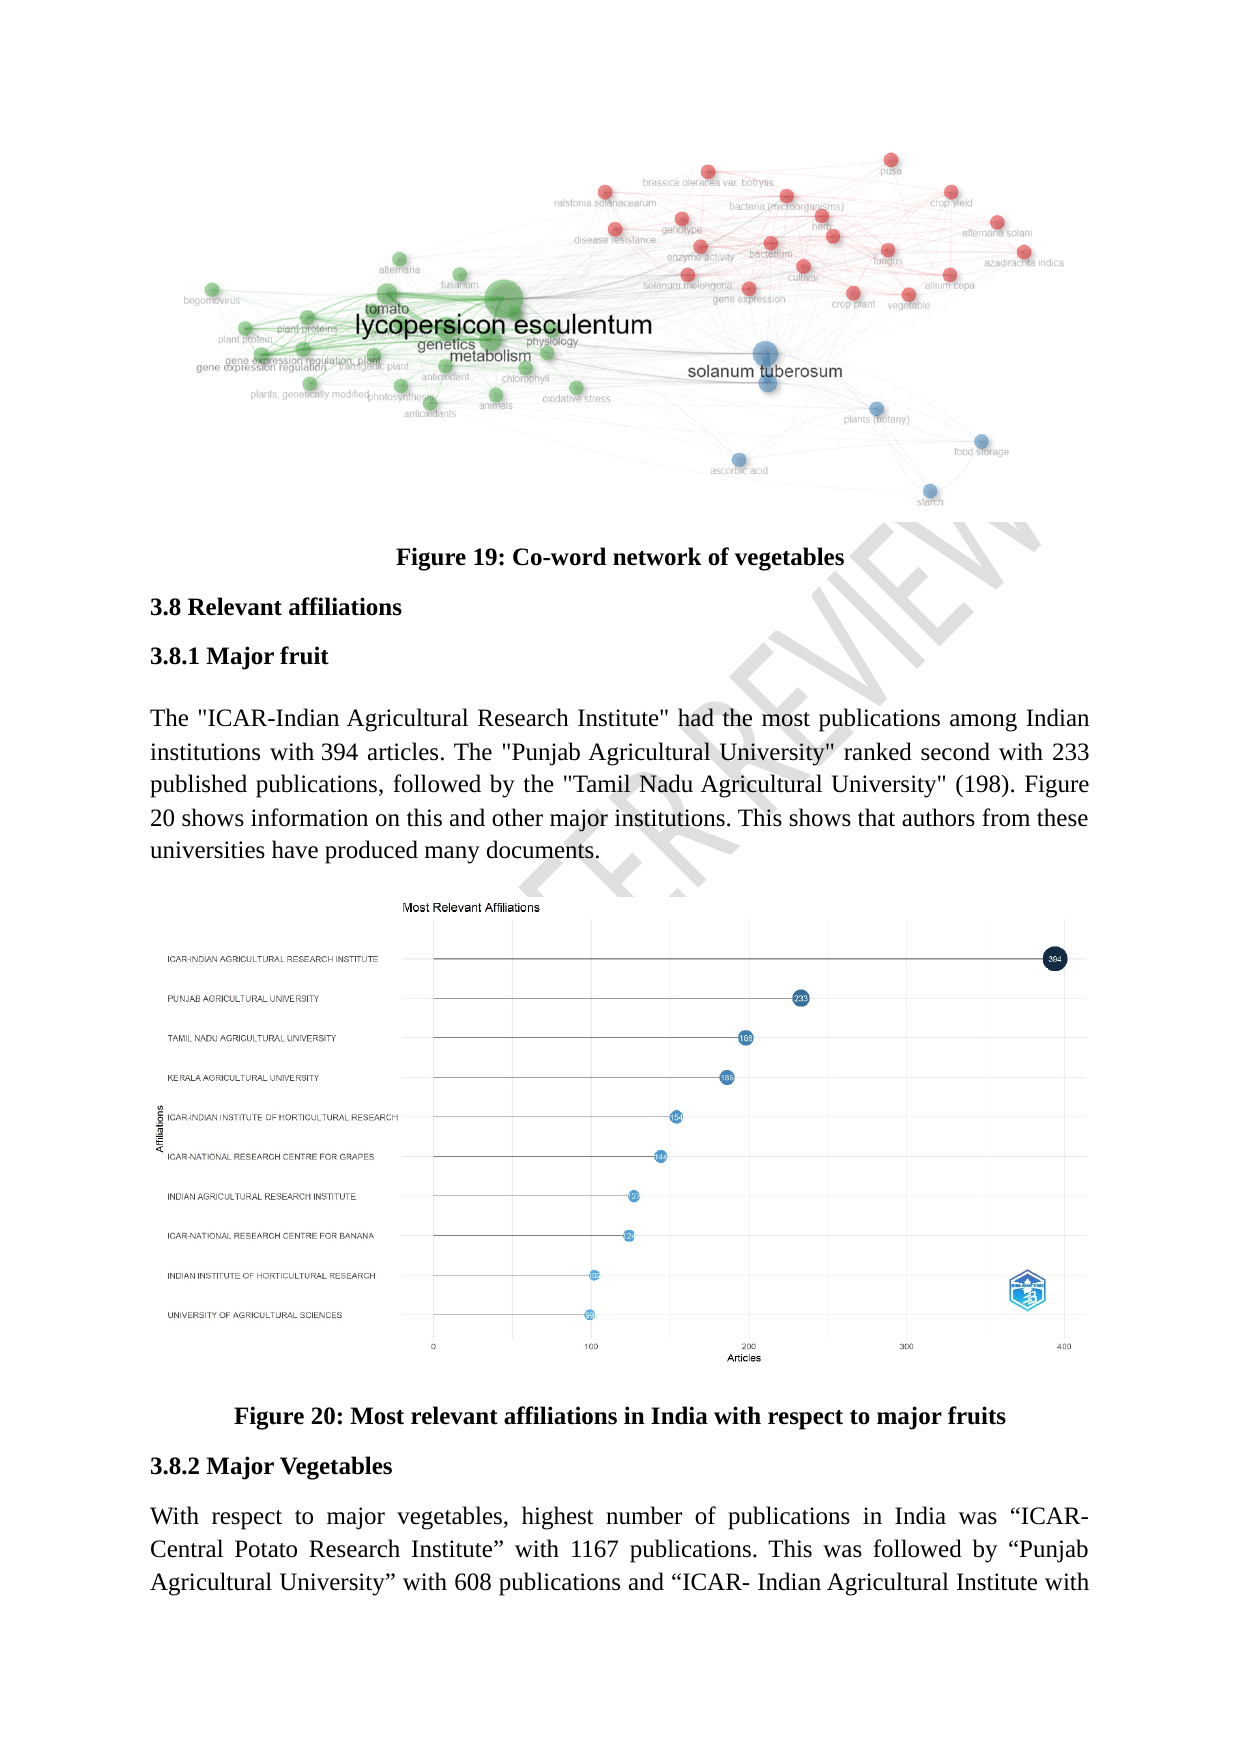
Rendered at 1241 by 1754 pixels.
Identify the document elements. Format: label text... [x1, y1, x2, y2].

text 3.8.2 Major Vegetables [150, 1451, 1090, 1480]
picture [150, 897, 1091, 1368]
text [150, 1501, 1090, 1596]
text The "ICAR-Indian Agricultural Research Institute" had the most publications among Indian institutions with 394 articles. The "Punjab Agricultural University" ranked second with 233 published publications, followed by the "Tamil Nadu Agricultural University" (198). Figure 20 shows information on this and other major institutions. This shows that authors from these universities have produced many documents. [150, 703, 1090, 864]
text Figure 19: Co-word network of vegetables [150, 542, 1090, 571]
text 3.8 Relevant affiliations [150, 592, 1090, 620]
text 3.8.1 Major fruit [150, 641, 1090, 670]
text Figure 20: Most relevant affiliations in India with respect to major fruits [150, 1401, 1090, 1430]
picture [150, 150, 1091, 522]
